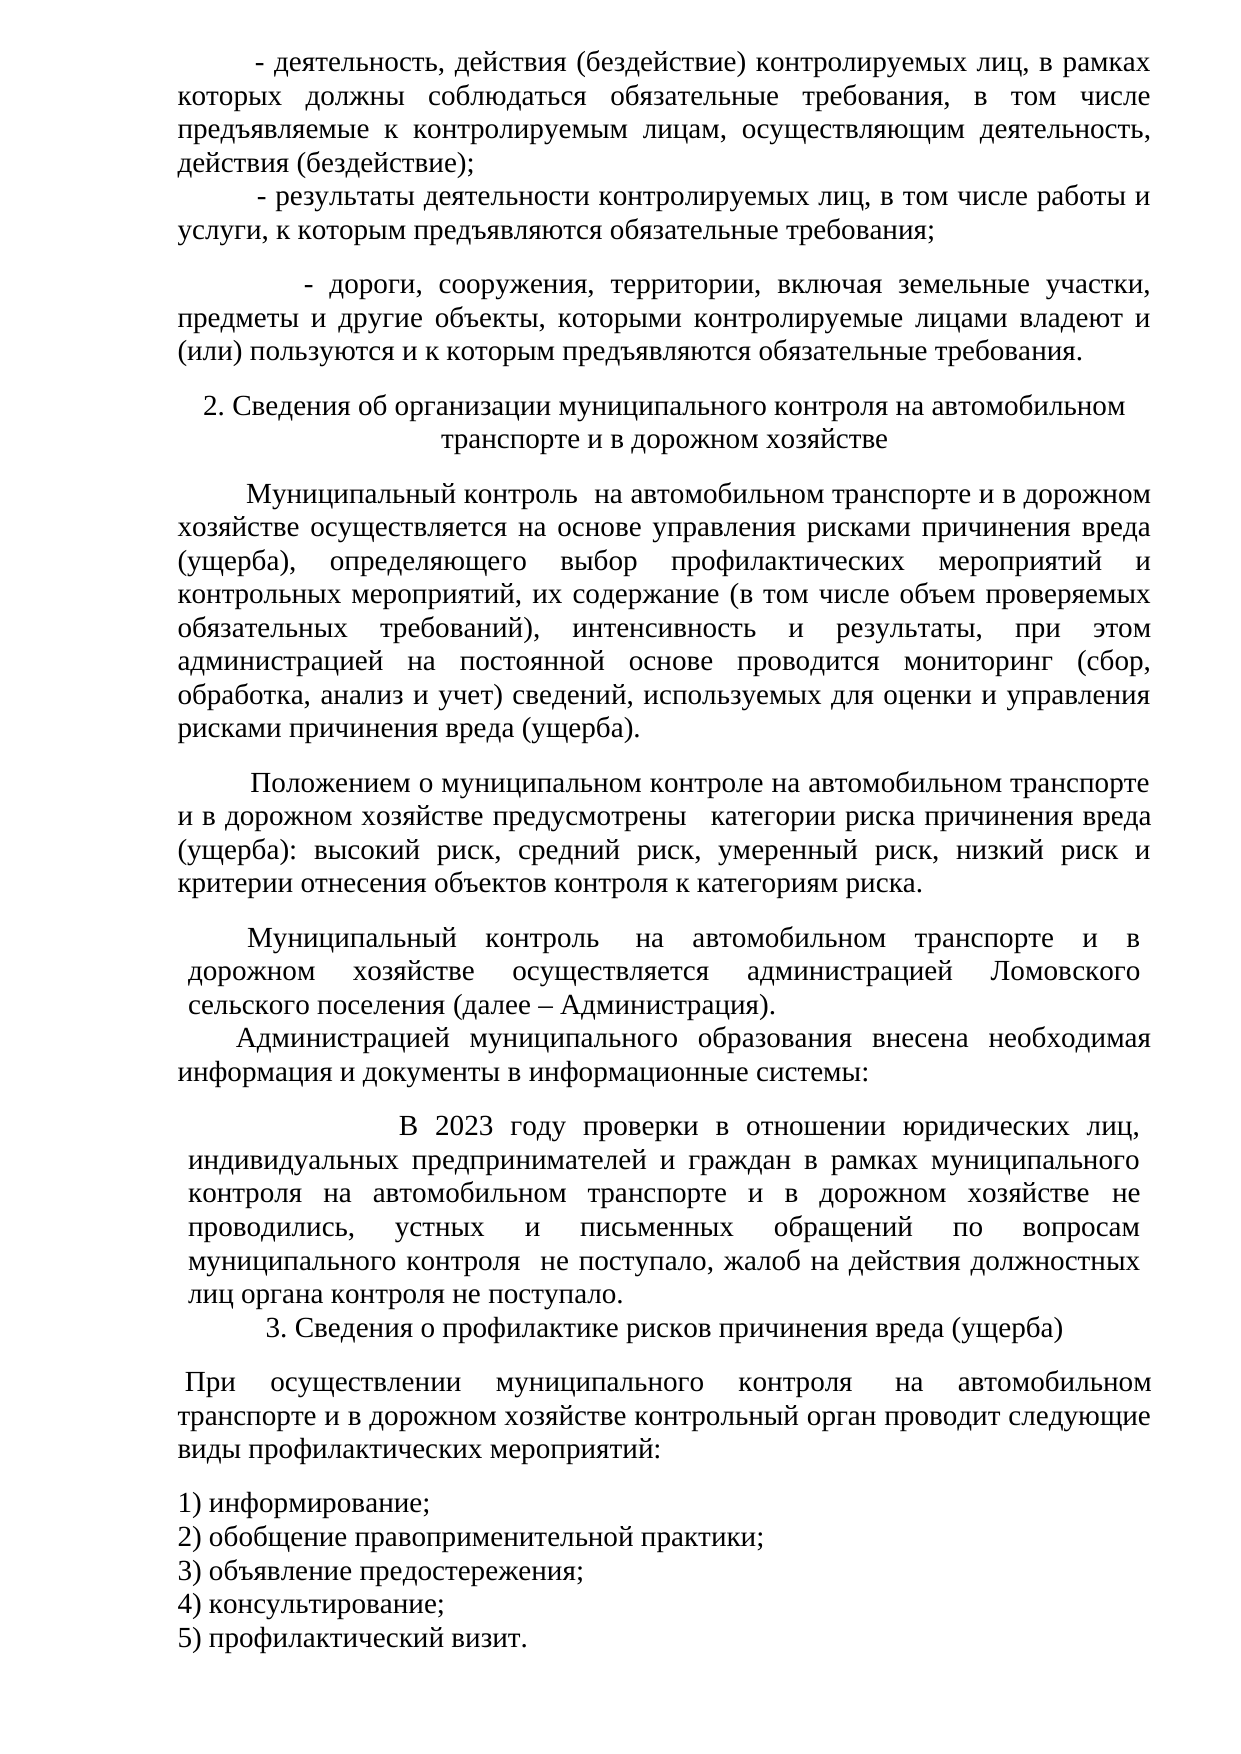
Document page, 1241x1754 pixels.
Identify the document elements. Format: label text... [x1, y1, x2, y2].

text Муниципальный контроль на автомобильном транспорте и в дорожном хозяйстве осуществляется на основе управления рисками причинения вреда (ущерба), определяющего выбор профилактических мероприятий и контрольных мероприятий, их содержание (в том числе объем проверяемых обязательных требований), интенсивность и результаты, при этом администрацией на постоянной основе проводится мониторинг (сбор, обработка, анализ и учет) сведений, используемых для оценки и управления рисками причинения вреда (ущерба). [177, 476, 1152, 744]
text 1) информирование; [177, 1486, 1152, 1519]
text Администрацией муниципального образования внесена необходимая информация и документы в информационные системы: [177, 1021, 1152, 1088]
text 5) профилактический визит. [177, 1620, 1152, 1653]
text 3. Сведения о профилактике рисков причинения вреда (ущерба) [177, 1310, 1152, 1343]
text 2) обобщение правоприменительной практики; [177, 1519, 1152, 1553]
text - дороги, сооружения, территории, включая земельные участки, предметы и другие объекты, которыми контролируемые лицами владеют и (или) пользуются и к которым предъявляются обязательные требования. [177, 266, 1152, 367]
text Муниципальный контроль на автомобильном транспорте и в дорожном хозяйстве осуществляется администрацией Ломовского сельского поселения (далее – Администрация). [188, 920, 1140, 1021]
text 4) консультирование; [177, 1586, 1152, 1620]
text 3) объявление предостережения; [177, 1553, 1152, 1586]
text Положением о муниципальном контроле на автомобильном транспорте и в дорожном хозяйстве предусмотрены категории риска причинения вреда (ущерба): высокий риск, средний риск, умеренный риск, низкий риск и критерии отнесения объектов контроля к категориям риска. [177, 765, 1152, 899]
text - результаты деятельности контролируемых лиц, в том числе работы и услуги, к которым предъявляются обязательные требования; [177, 178, 1152, 246]
text При осуществлении муниципального контроля на автомобильном транспорте и в дорожном хозяйстве контрольный орган проводит следующие виды профилактических мероприятий: [177, 1364, 1152, 1465]
text - деятельность, действия (бездействие) контролируемых лиц, в рамках которых должны соблюдаться обязательные требования, в том числе предъявляемые к контролируемым лицам, осуществляющим деятельность, действия (бездействие); [177, 44, 1152, 178]
text В 2023 году проверки в отношении юридических лиц, индивидуальных предпринимателей и граждан в рамках муниципального контроля на автомобильном транспорте и в дорожном хозяйстве не проводились, устных и письменных обращений по вопросам муниципального контроля не поступало, жалоб на действия должностных лиц органа контроля не поступало. [188, 1108, 1140, 1310]
text 2. Сведения об организации муниципального контроля на автомобильном транспорте и в дорожном хозяйстве [177, 388, 1152, 455]
